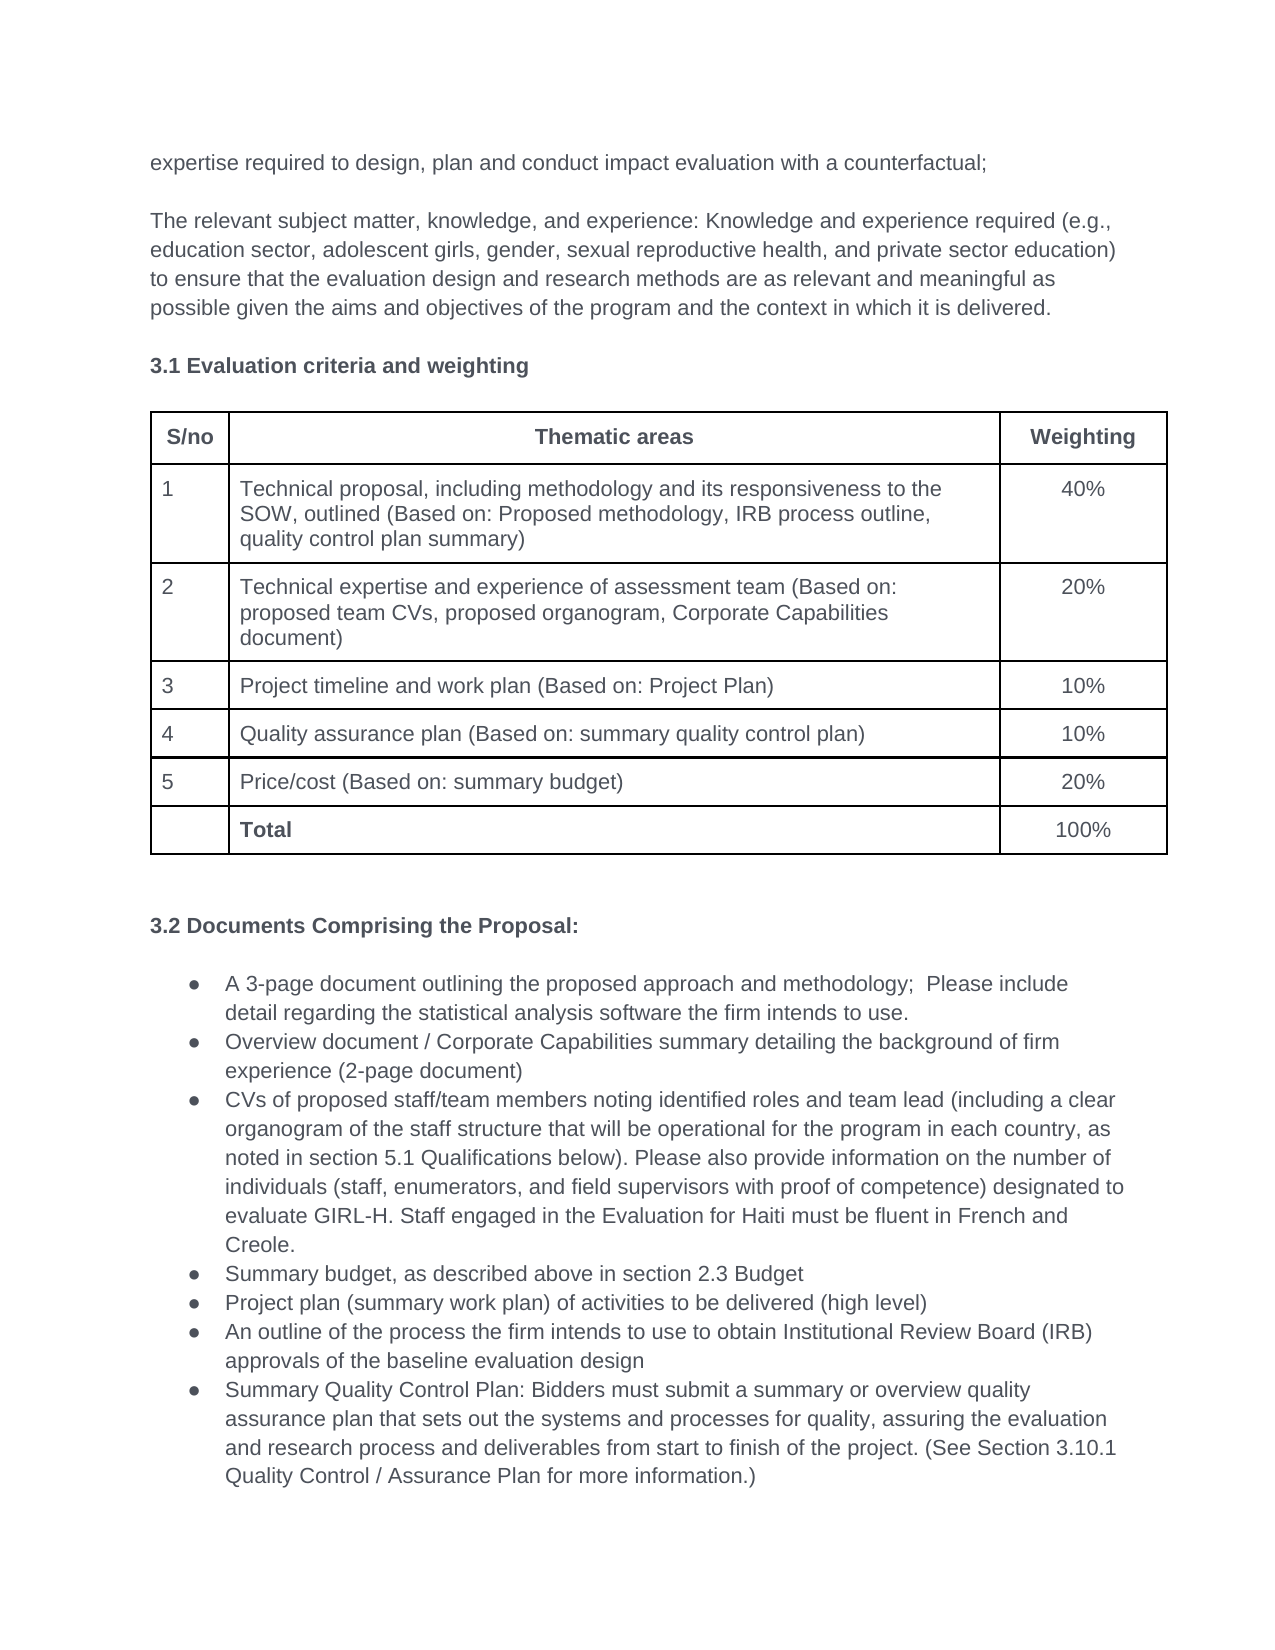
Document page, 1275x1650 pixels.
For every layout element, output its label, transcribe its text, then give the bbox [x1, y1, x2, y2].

text 3.1 Evaluation criteria and weighting [150, 353, 1125, 378]
table_cell 1 [152, 465, 228, 562]
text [150, 150, 1125, 175]
table_header S/no [152, 413, 228, 463]
table_cell Price/cost (Based on: summary budget) [230, 759, 999, 804]
list Summary Quality Control Plan: Bidders must submit a summary or overview quality assurance plan that sets out the systems and processes for quality, assuring the evaluation and research process and deliverables from start to finish of the project. (See Section 3.10.1 Quality Control / Assurance Plan for more information.) [187, 1376, 1125, 1488]
table_cell Quality assurance plan (Based on: summary quality control plan) [230, 710, 999, 756]
text 3.2 Documents Comprising the Proposal: [150, 913, 1125, 938]
table_cell 20% [1001, 564, 1166, 660]
table_cell 40% [1001, 465, 1166, 562]
table_cell Technical proposal, including methodology and its responsiveness to the SOW, outlined (Based on: Proposed methodology, IRB process outline, quality control plan summary) [230, 465, 999, 562]
table_cell 10% [1001, 662, 1166, 708]
table_cell [152, 807, 228, 853]
list An outline of the process the firm intends to use to obtain Institutional Review Board (IRB) approvals of the baseline evaluation design [187, 1318, 1125, 1373]
list Summary budget, as described above in section 2.3 Budget [187, 1261, 1125, 1286]
table_cell 10% [1001, 710, 1166, 756]
table_cell Technical expertise and experience of assessment team (Based on: proposed team CVs, proposed organogram, Corporate Capabilities document) [230, 564, 999, 660]
table_cell 20% [1001, 759, 1166, 804]
text The relevant subject matter, knowledge, and experience: Knowledge and experience required (e.g., education sector, adolescent girls, gender, sexual reproductive health, and private sector education) to ensure that the evaluation design and research methods are as relevant and meaningful as possible given the aims and objectives of the program and the context in which it is delivered. [150, 208, 1125, 320]
table_cell Total [230, 807, 999, 853]
table_cell 100% [1001, 807, 1166, 853]
table_cell 3 [152, 662, 228, 708]
table_header Weighting [1001, 413, 1166, 463]
list A 3-page document outlining the proposed approach and methodology; Please include detail regarding the statistical analysis software the firm intends to use. [187, 971, 1125, 1025]
list Project plan (summary work plan) of activities to be delivered (high level) [187, 1289, 1125, 1315]
table_header Thematic areas [230, 413, 999, 463]
table_cell 4 [152, 710, 228, 756]
table_cell Project timeline and work plan (Based on: Project Plan) [230, 662, 999, 708]
list Overview document / Corporate Capabilities summary detailing the background of firm experience (2-page document) [187, 1029, 1125, 1083]
table_cell 5 [152, 759, 228, 804]
table_cell 2 [152, 564, 228, 660]
list CVs of proposed staff/team members noting identified roles and team lead (including a clear organogram of the staff structure that will be operational for the program in each country, as noted in section 5.1 Qualifications below). Please also provide information on the number of individuals (staff, enumerators, and field supervisors with proof of competence) designated to evaluate GIRL-H. Staff engaged in the Evaluation for Haiti must be fluent in French and Creole. [187, 1087, 1125, 1257]
